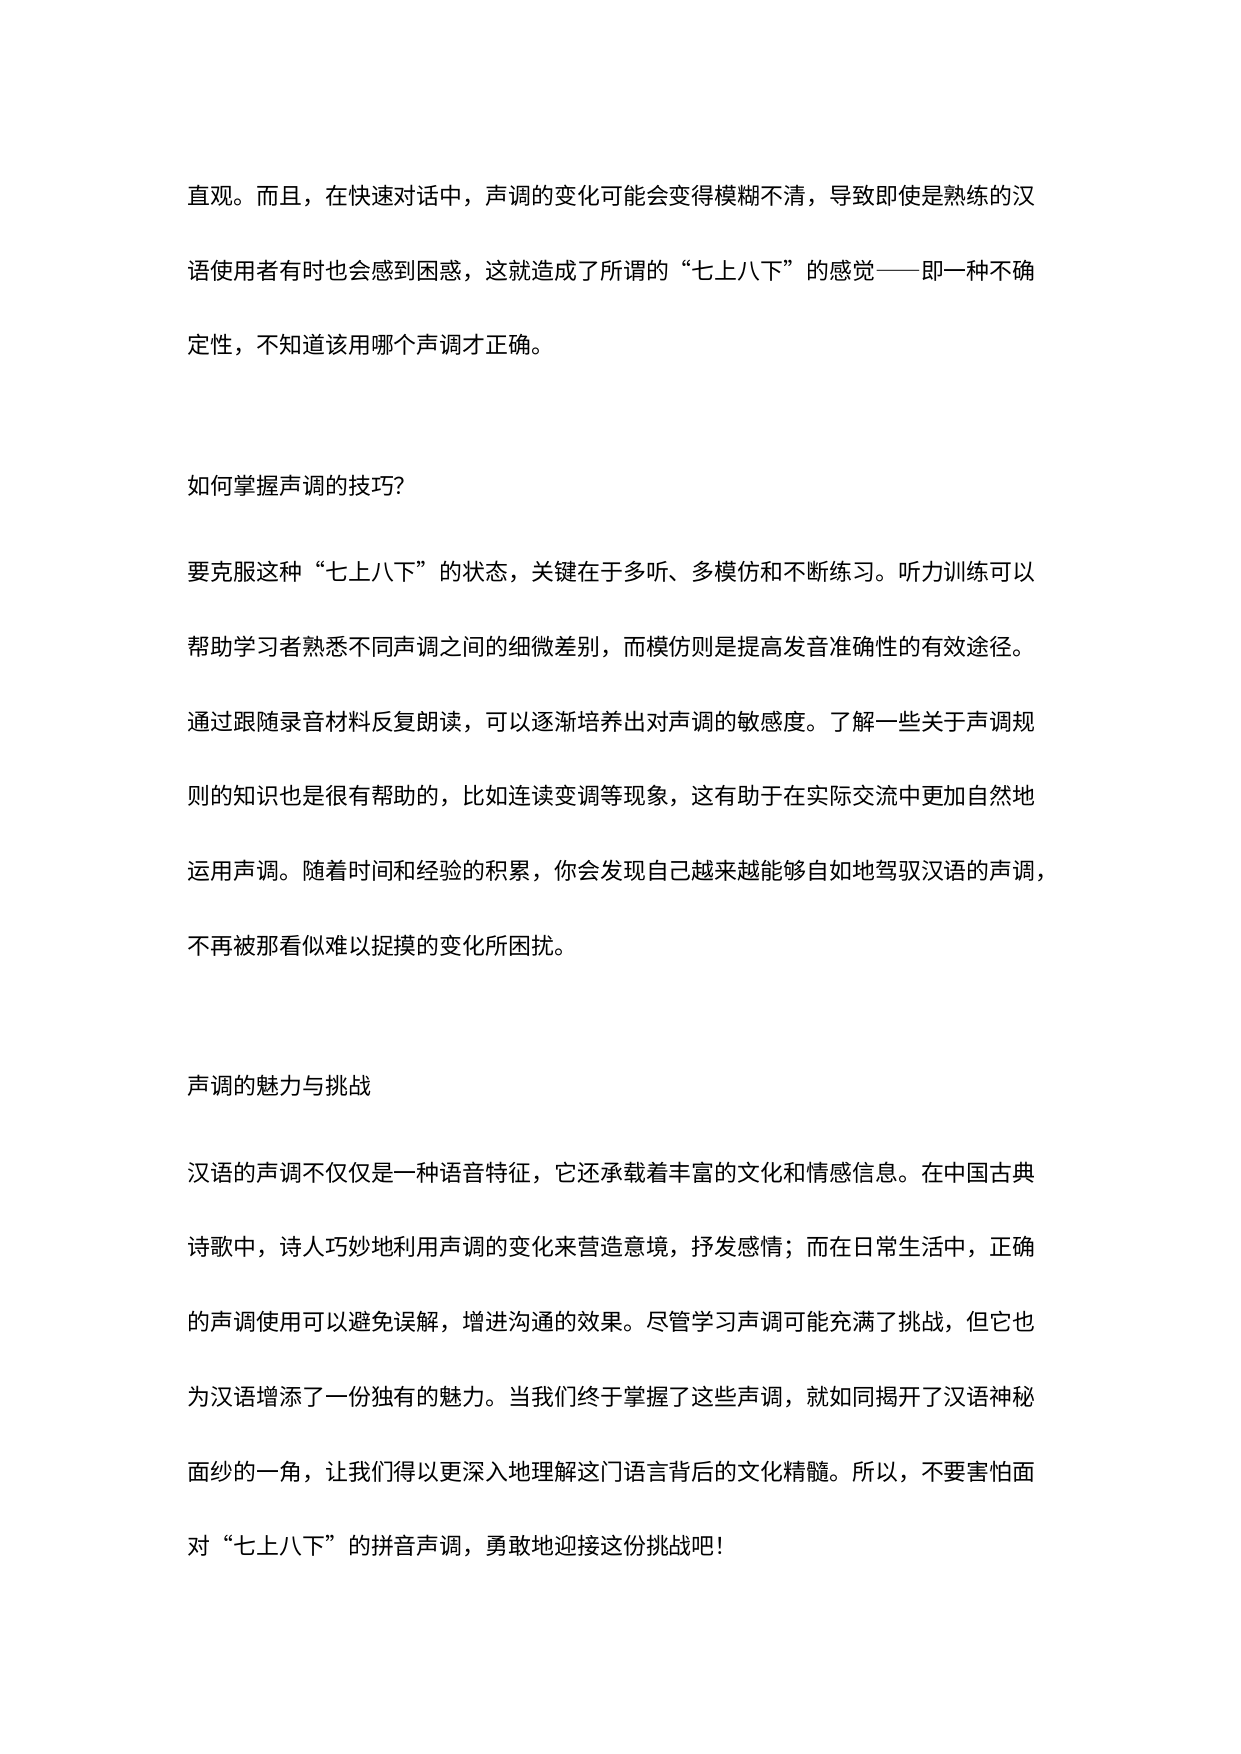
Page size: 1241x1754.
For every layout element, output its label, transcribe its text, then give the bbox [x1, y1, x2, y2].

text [187, 162, 1053, 376]
text 如何掌握声调的技巧？ [187, 452, 1053, 517]
text 汉语的声调不仅仅是一种语音特征，它还承载着丰富的文化和情感信息。在中国古典诗歌中，诗人巧妙地利用声调的变化来营造意境，抒发感情；而在日常生活中，正确的声调使用可以避免误解，增进沟通的效果。尽管学习声调可能充满了挑战，但它也为汉语增添了一份独有的魅力。当我们终于掌握了这些声调，就如同揭开了汉语神秘面纱的一角，让我们得以更深入地理解这门语言背后的文化精髓。所以，不要害怕面对“七上八下”的拼音声调，勇敢地迎接这份挑战吧！ [187, 1139, 1053, 1577]
text 要克服这种“七上八下”的状态，关键在于多听、多模仿和不断练习。听力训练可以帮助学习者熟悉不同声调之间的细微差别，而模仿则是提高发音准确性的有效途径。通过跟随录音材料反复朗读，可以逐渐培养出对声调的敏感度。了解一些关于声调规则的知识也是很有帮助的，比如连读变调等现象，这有助于在实际交流中更加自然地运用声调。随着时间和经验的积累，你会发现自己越来越能够自如地驾驭汉语的声调，不再被那看似难以捉摸的变化所困扰。 [187, 538, 1053, 977]
text 声调的魅力与挑战 [187, 1052, 1053, 1117]
